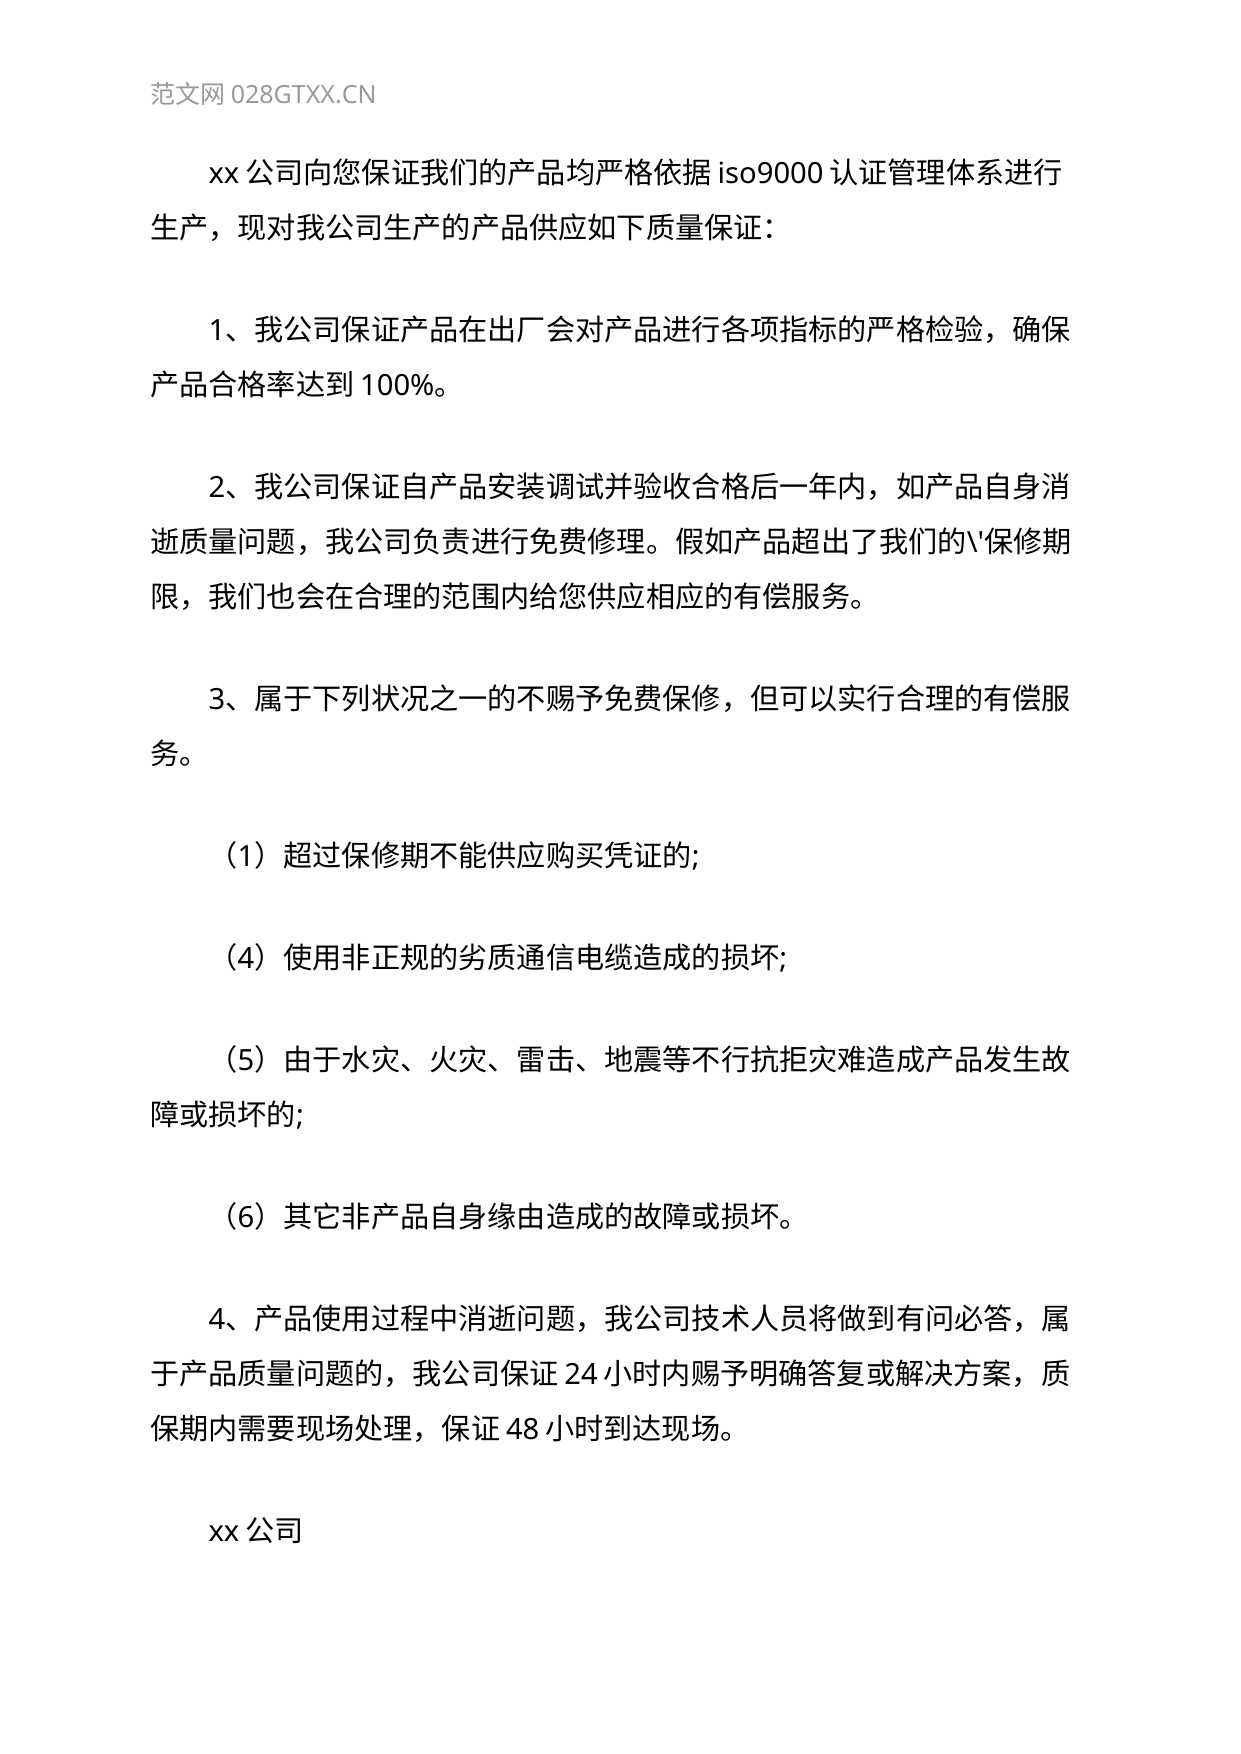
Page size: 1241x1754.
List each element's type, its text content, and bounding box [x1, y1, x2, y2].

text 3、属于下列状况之一的不赐予免费保修，但可以实行合理的有偿服务。 [150, 676, 1090, 773]
text xx公司向您保证我们的产品均严格依据iso9000认证管理体系进行生产，现对我公司生产的产品供应如下质量保证： [150, 150, 1090, 247]
text （1）超过保修期不能供应购买凭证的; [150, 832, 1090, 875]
text 4、产品使用过程中消逝问题，我公司技术人员将做到有问必答，属于产品质量问题的，我公司保证24小时内赐予明确答复或解决方案，质保期内需要现场处理，保证48小时到达现场。 [150, 1295, 1090, 1448]
text xx公司 [150, 1507, 1090, 1549]
text （4）使用非正规的劣质通信电缆造成的损坏; [150, 934, 1090, 977]
text （5）由于水灾、火灾、雷击、地震等不行抗拒灾难造成产品发生故障或损坏的; [150, 1036, 1090, 1134]
text 1、我公司保证产品在出厂会对产品进行各项指标的严格检验，确保产品合格率达到100%。 [150, 307, 1090, 404]
text 2、我公司保证自产品安装调试并验收合格后一年内，如产品自身消逝质量问题，我公司负责进行免费修理。假如产品超出了我们的\'保修期限，我们也会在合理的范围内给您供应相应的有偿服务。 [150, 464, 1090, 616]
text （6）其它非产品自身缘由造成的故障或损坏。 [150, 1193, 1090, 1236]
